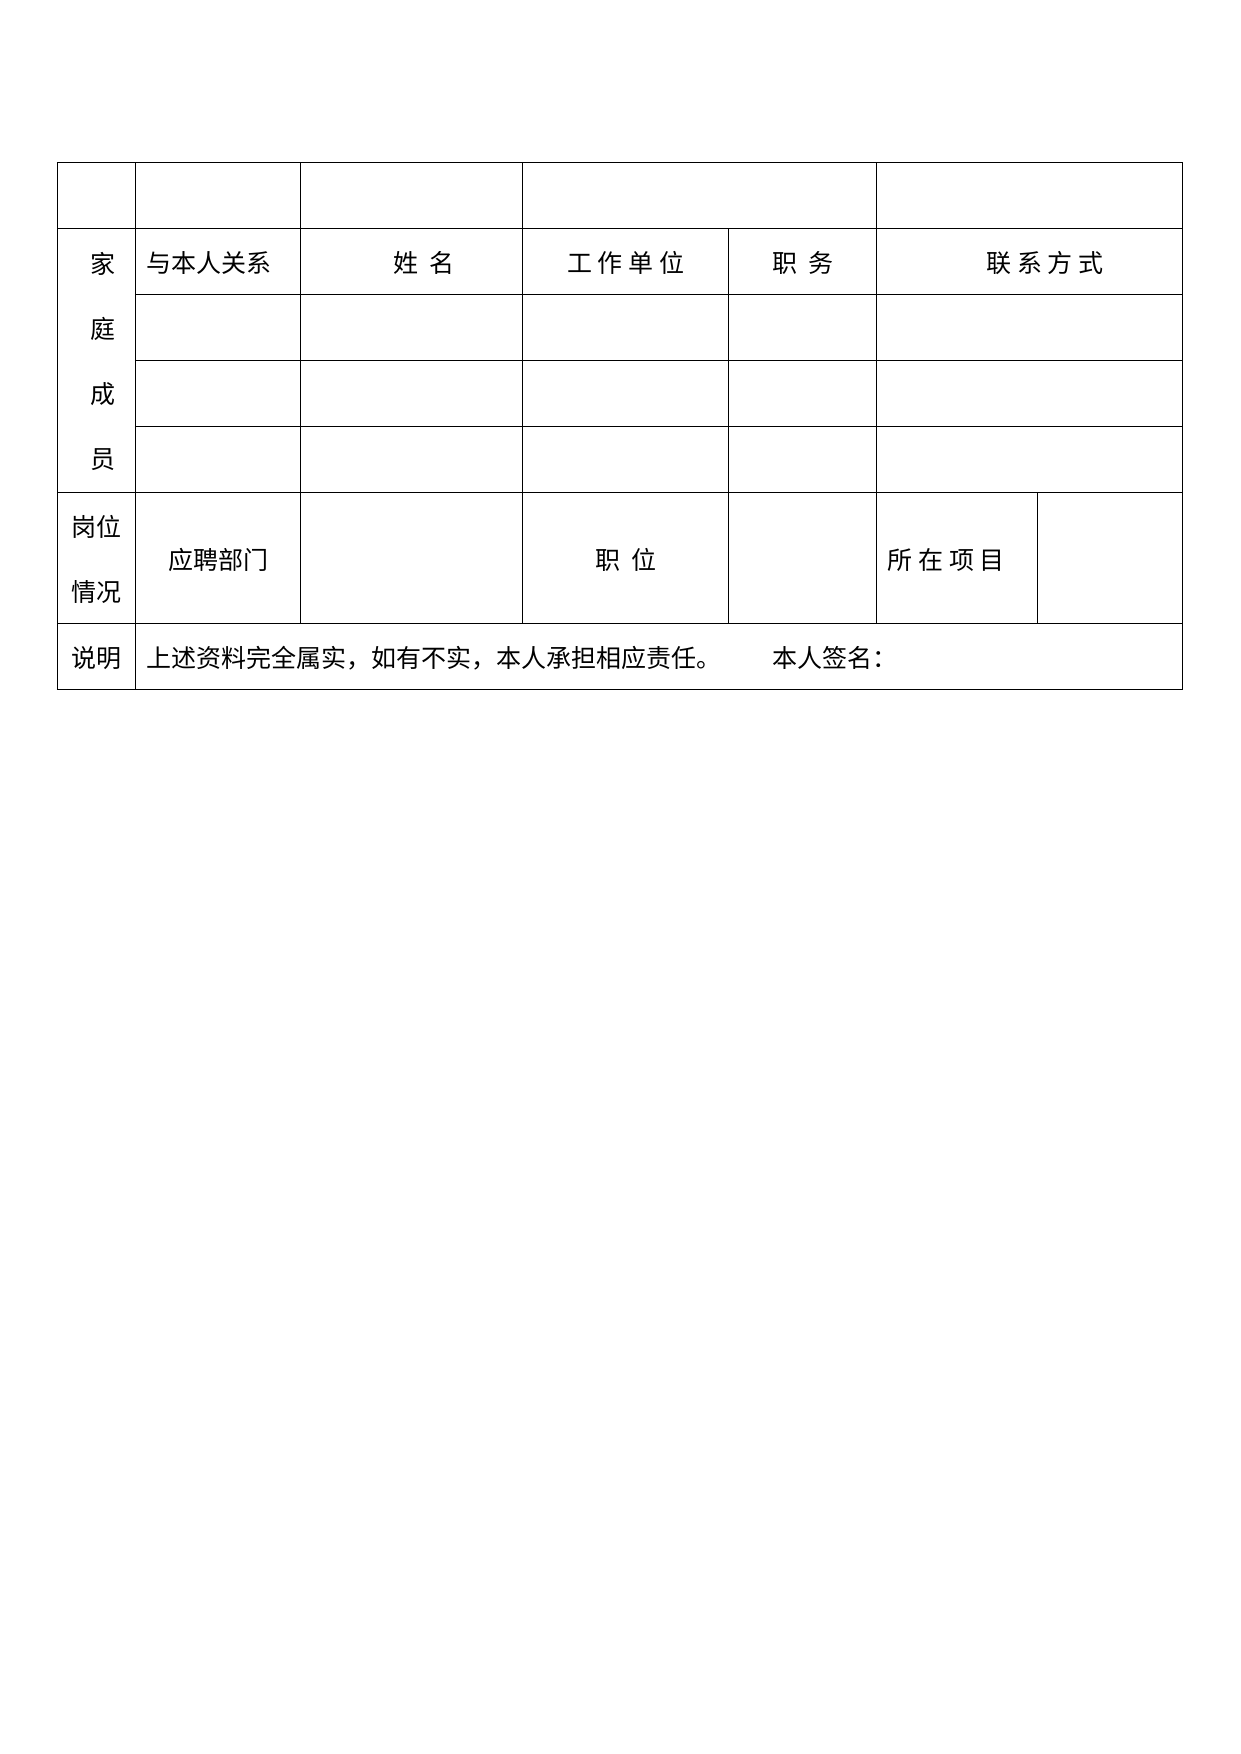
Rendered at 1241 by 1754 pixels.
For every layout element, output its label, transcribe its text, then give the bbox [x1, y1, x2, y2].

table_cell 联 系 方 式 [877, 229, 1182, 294]
table_cell 与本人关系 [136, 229, 300, 294]
table_cell 所 在 项 目 [877, 493, 1037, 623]
table_cell [136, 295, 300, 360]
table_cell 职 务 [729, 229, 876, 294]
table_cell [523, 295, 728, 360]
table_cell [136, 427, 300, 492]
table_cell [523, 361, 728, 426]
table_cell 工 作 单 位 [523, 229, 728, 294]
table_cell [301, 427, 522, 492]
table_cell [301, 493, 522, 623]
table_cell [1038, 493, 1182, 623]
table_cell 应聘部门 [136, 493, 300, 623]
table_cell 姓 名 [301, 229, 522, 294]
table_cell [877, 361, 1182, 426]
table_cell [877, 295, 1182, 360]
table_cell [729, 295, 876, 360]
table_cell [301, 163, 522, 228]
table_cell [877, 163, 1182, 228]
table_cell [523, 163, 876, 228]
table_cell [136, 163, 300, 228]
table_cell [729, 427, 876, 492]
table_cell [301, 361, 522, 426]
table_cell 职 位 [523, 493, 728, 623]
table_cell 说明 [58, 624, 135, 689]
table_cell [301, 295, 522, 360]
table_cell 上述资料完全属实，如有不实，本人承担相应责任。 本人签名： [136, 624, 1182, 689]
table_cell [877, 427, 1182, 492]
table_cell [729, 493, 876, 623]
table_cell 岗位情况 [58, 493, 135, 623]
table_cell [523, 427, 728, 492]
table_cell [729, 361, 876, 426]
table_cell 家庭成员 [58, 229, 135, 492]
table_cell [136, 361, 300, 426]
